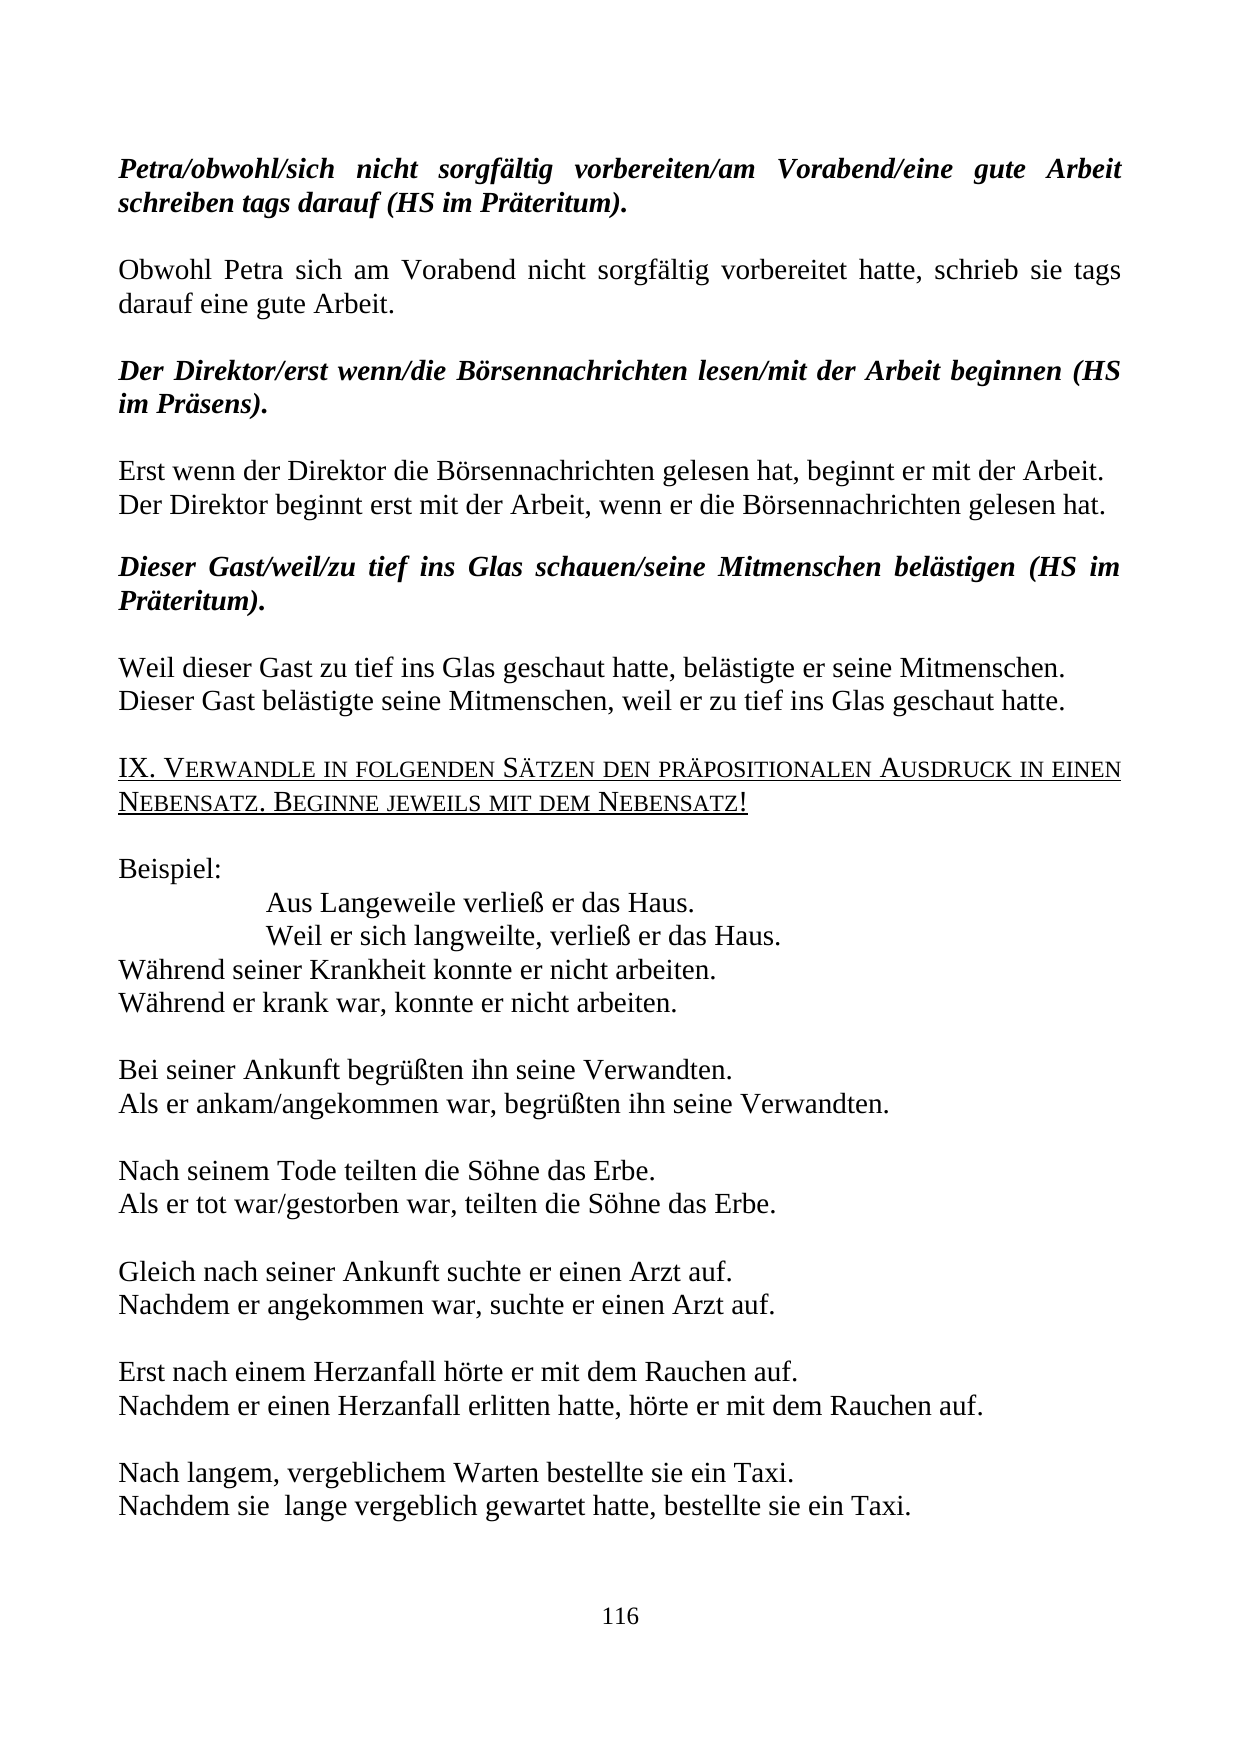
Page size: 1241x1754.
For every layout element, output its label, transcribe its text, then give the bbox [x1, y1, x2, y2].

text Während er krank war, konnte er nicht arbeiten. [118, 985, 1122, 1019]
text Beispiel: [118, 851, 1122, 885]
text Nachdem sie lange vergeblich gewartet hatte, bestellte sie ein Taxi. [118, 1488, 1122, 1522]
text Aus Langeweile verließ er das Haus. [266, 885, 1122, 918]
text Als er ankam/angekommen war, begrüßten ihn seine Verwandten. [118, 1086, 1122, 1119]
text Der Direktor beginnt erst mit der Arbeit, wenn er die Börsennachrichten gelesen hat. [118, 487, 1122, 521]
text Bei seiner Ankunft begrüßten ihn seine Verwandten. [118, 1052, 1122, 1086]
text Dieser Gast belästigte seine Mitmenschen, weil er zu tief ins Glas geschaut hatte. [118, 683, 1122, 717]
text Gleich nach seiner Ankunft suchte er einen Arzt auf. [118, 1254, 1122, 1287]
text Erst wenn der Direktor die Börsennachrichten gelesen hat, beginnt er mit der Arbeit. [118, 453, 1122, 487]
text Weil dieser Gast zu tief ins Glas geschaut hatte, belästigte er seine Mitmenschen. [118, 650, 1122, 683]
text Nach seinem Tode teilten die Söhne das Erbe. [118, 1153, 1122, 1187]
text Petra/obwohl/sich nicht sorgfältig vorbereiten/am Vorabend/eine gute Arbeit schreiben tags darauf (HS im Präteritum). [118, 152, 1122, 219]
text Dieser Gast/weil/zu tief ins Glas schauen/seine Mitmenschen belästigen (HS im Präteritum). [118, 549, 1122, 616]
text Nachdem er einen Herzanfall erlitten hatte, hörte er mit dem Rauchen auf. [118, 1388, 1122, 1421]
text Während seiner Krankheit konnte er nicht arbeiten. [118, 952, 1122, 985]
text Als er tot war/gestorben war, teilten die Söhne das Erbe. [118, 1187, 1122, 1220]
text Nachdem er angekommen war, suchte er einen Arzt auf. [118, 1287, 1122, 1321]
text IX. Verwandle in folgenden Sätzen den präpositionalen Ausdruck in einen Nebensatz. Beginne jeweils mit dem Nebensatz! [118, 751, 1122, 818]
text Der Direktor/erst wenn/die Börsennachrichten lesen/mit der Arbeit beginnen (HS im Präsens). [118, 353, 1122, 420]
text Erst nach einem Herzanfall hörte er mit dem Rauchen auf. [118, 1354, 1122, 1388]
text Weil er sich langweilte, verließ er das Haus. [266, 918, 1122, 952]
text Nach langem, vergeblichem Warten bestellte sie ein Taxi. [118, 1455, 1122, 1488]
text Obwohl Petra sich am Vorabend nicht sorgfältig vorbereitet hatte, schrieb sie tags darauf eine gute Arbeit. [118, 252, 1122, 319]
